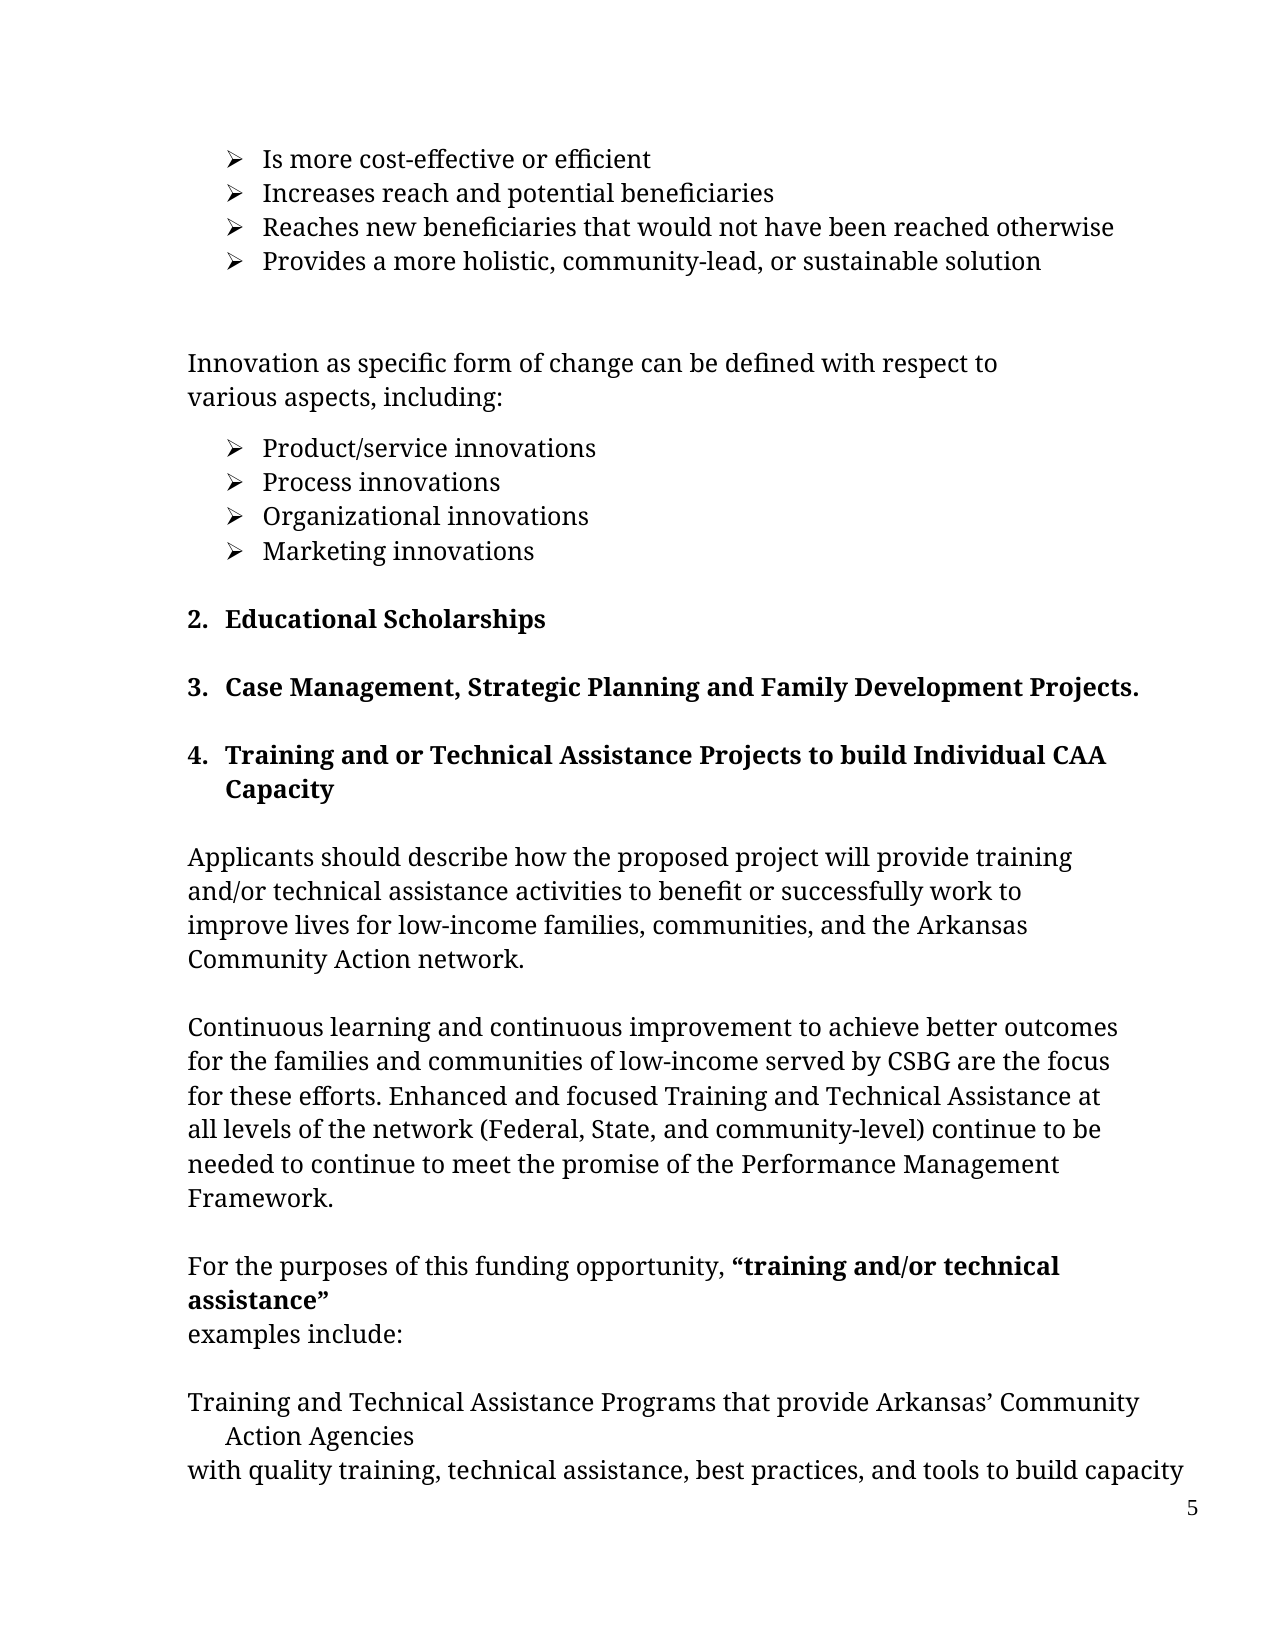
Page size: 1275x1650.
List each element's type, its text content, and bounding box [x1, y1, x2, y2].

list Increases reach and potential beneficiaries [225, 176, 1198, 210]
list Marketing innovations [225, 533, 1198, 567]
subtitle Case Management, Strategic Planning and Family Development Projects. [187, 669, 1198, 703]
list Is more cost-effective or efficient [225, 142, 1198, 176]
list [187, 1453, 1198, 1487]
text Applicants should describe how the proposed project will provide training and/or technical assistance activities to benefit or successfully work to improve lives for low-income families, communities, and the Arkansas Community Action network. [187, 840, 1123, 976]
text Continuous learning and continuous improvement to achieve better outcomes for the families and communities of low-income served by CSBG are the focus for these efforts. Enhanced and focused Training and Technical Assistance at all levels of the network (Federal, State, and community-level) continue to be needed to continue to meet the promise of the Performance Management Framework. [187, 1010, 1122, 1214]
list Training and Technical Assistance Programs that provide Arkansas’ Community Action Agencies [187, 1385, 1198, 1453]
list Organizational innovations [225, 499, 1198, 533]
list Reaches new beneficiaries that would not have been reached otherwise [225, 210, 1198, 244]
list Provides a more holistic, community-lead, or sustainable solution [225, 244, 1198, 278]
list Product/service innovations [225, 431, 1198, 465]
text For the purposes of this funding opportunity, “training and/or technical assistance” [187, 1248, 1198, 1317]
text examples include: [187, 1317, 1198, 1351]
text Innovation as specific form of change can be defined with respect to various aspects, including: [187, 346, 1036, 414]
list Process innovations [225, 465, 1198, 499]
subtitle Training and or Technical Assistance Projects to build Individual CAA Capacity [187, 737, 1198, 806]
subtitle Educational Scholarships [187, 601, 1198, 635]
